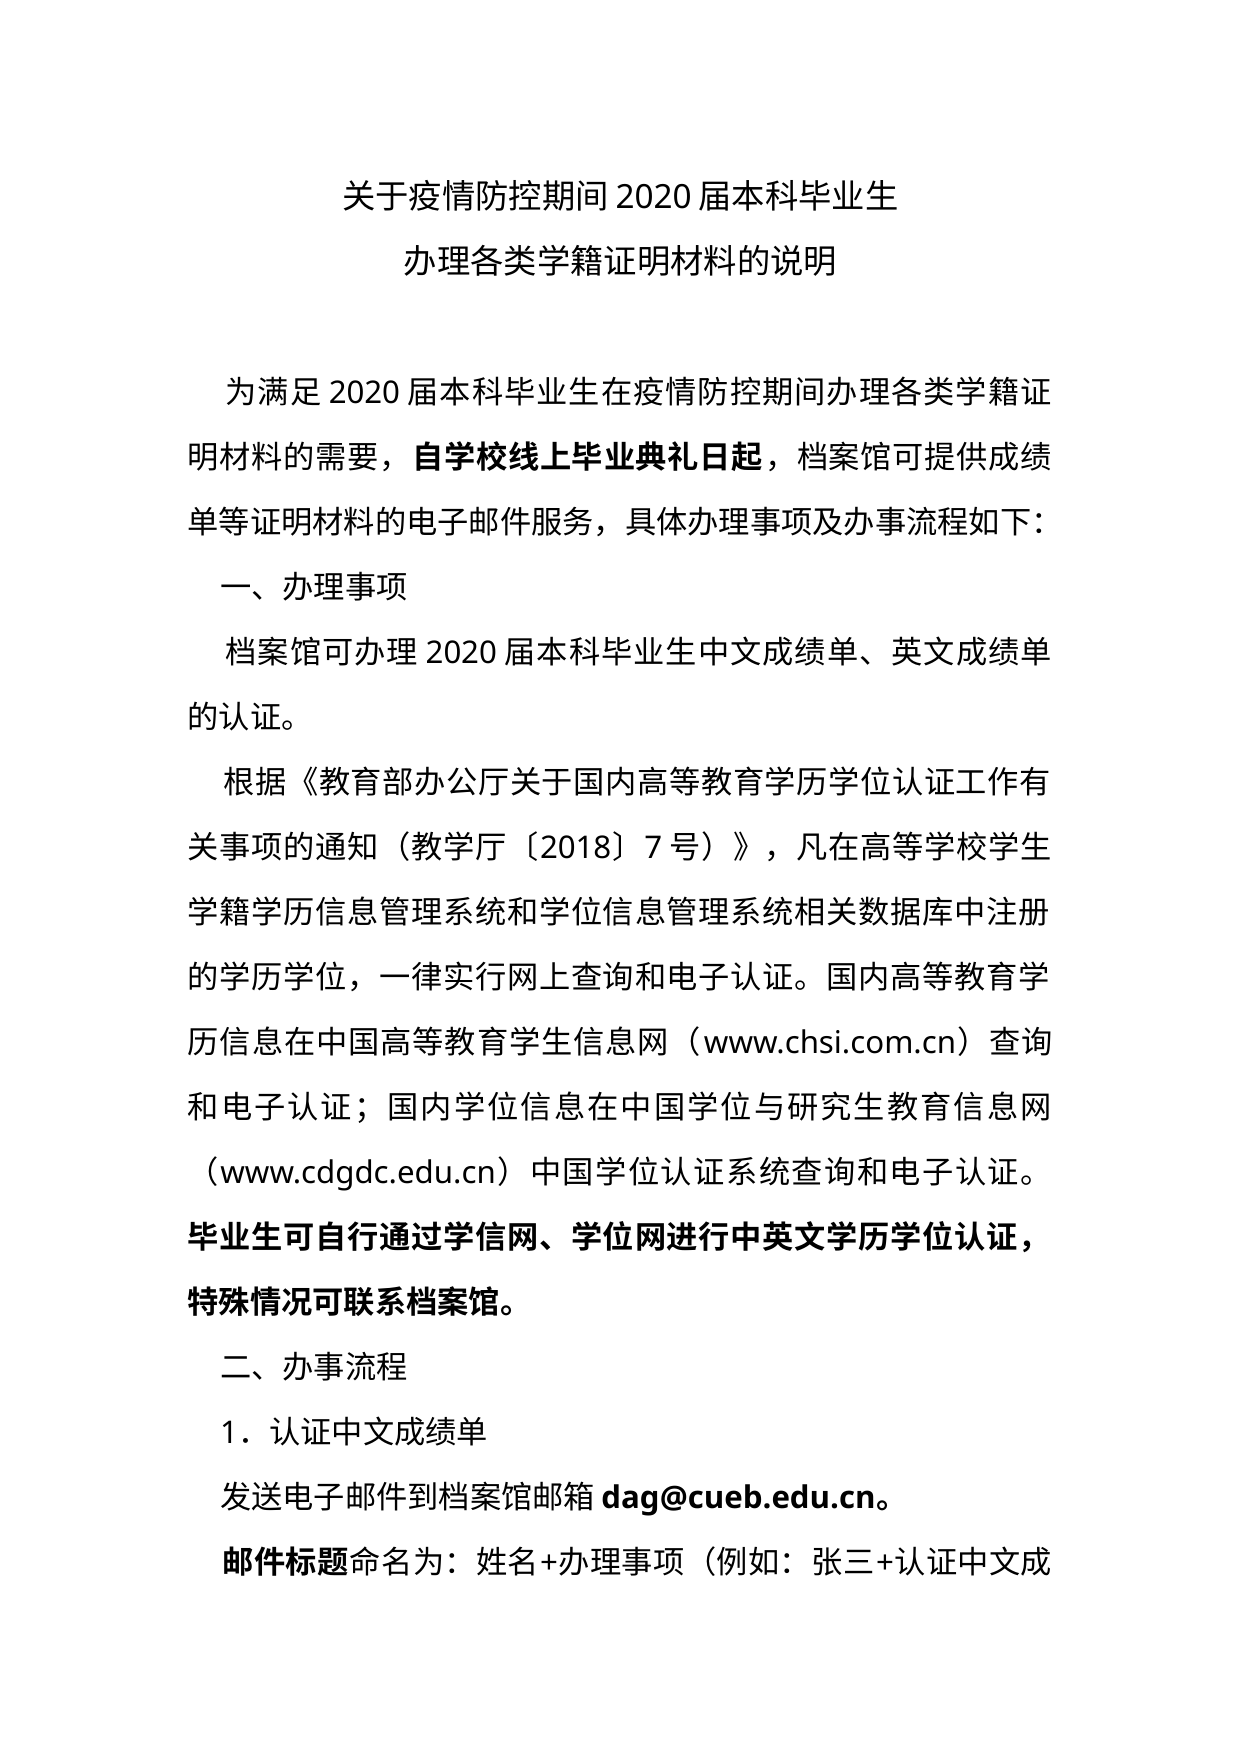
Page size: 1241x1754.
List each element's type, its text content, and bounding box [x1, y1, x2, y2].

text 根据《教育部办公厅关于国内高等教育学历学位认证工作有关事项的通知（教学厅〔2018〕7号）》，凡在高等学校学生学籍学历信息管理系统和学位信息管理系统相关数据库中注册的学历学位，一律实行网上查询和电子认证。国内高等教育学历信息在中国高等教育学生信息网（www.chsi.com.cn）查询和电子认证；国内学位信息在中国学位与研究生教育信息网（www.cdgdc.edu.cn）中国学位认证系统查询和电子认证。毕业生可自行通过学信网、学位网进行中英文学历学位认证，特殊情况可联系档案馆。 [187, 747, 1053, 1332]
text 发送电子邮件到档案馆邮箱dag@cueb.edu.cn。 [187, 1462, 1053, 1527]
text 二、办事流程 [187, 1332, 1053, 1397]
text 为满足2020届本科毕业生在疫情防控期间办理各类学籍证明材料的需要，自学校线上毕业典礼日起，档案馆可提供成绩单等证明材料的电子邮件服务，具体办理事项及办事流程如下： [187, 357, 1053, 552]
text 1．认证中文成绩单 [187, 1397, 1053, 1462]
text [187, 1527, 1053, 1592]
text 档案馆可办理2020届本科毕业生中文成绩单、英文成绩单的认证。 [187, 617, 1053, 747]
text 办理各类学籍证明材料的说明 [187, 227, 1053, 292]
text 一、办理事项 [187, 552, 1053, 617]
text 关于疫情防控期间2020届本科毕业生 [187, 162, 1053, 227]
